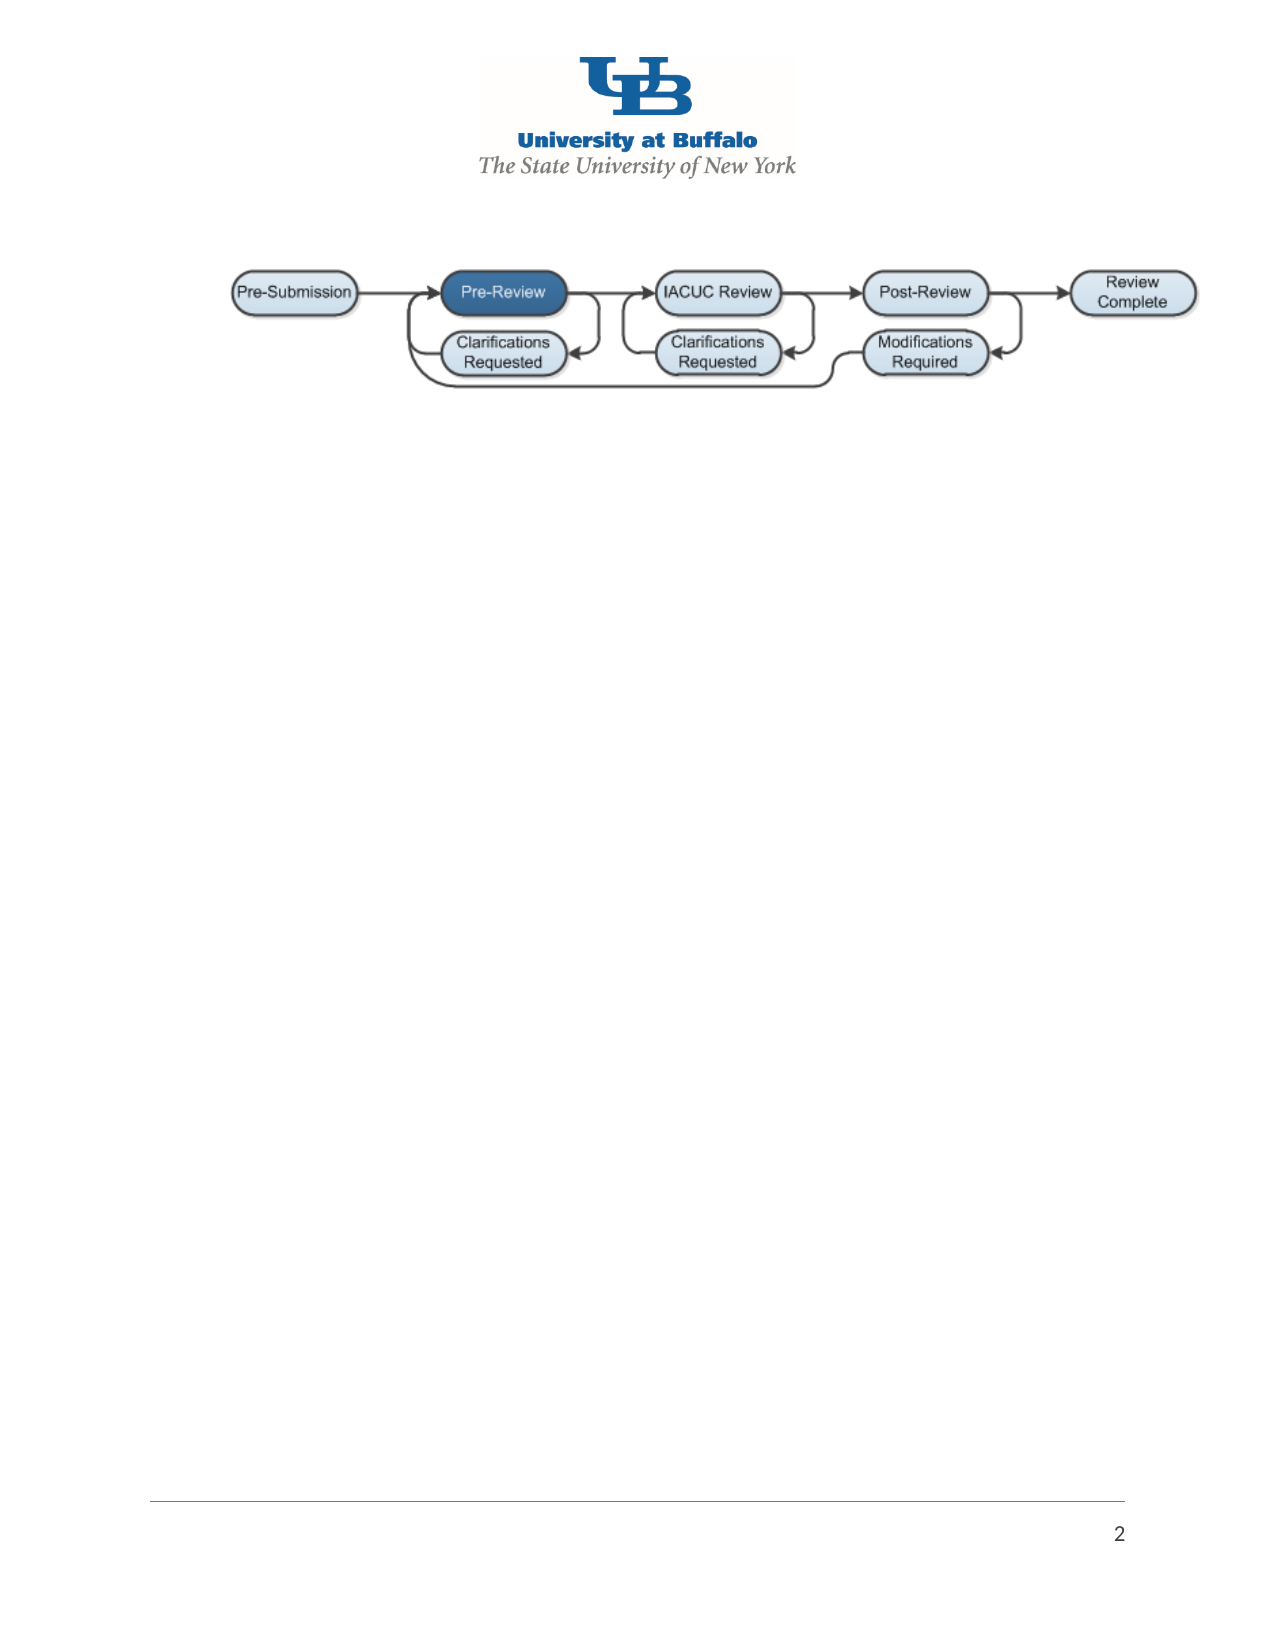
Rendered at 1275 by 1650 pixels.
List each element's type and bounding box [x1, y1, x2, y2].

picture [225, 265, 1200, 397]
picture [479, 57, 796, 179]
